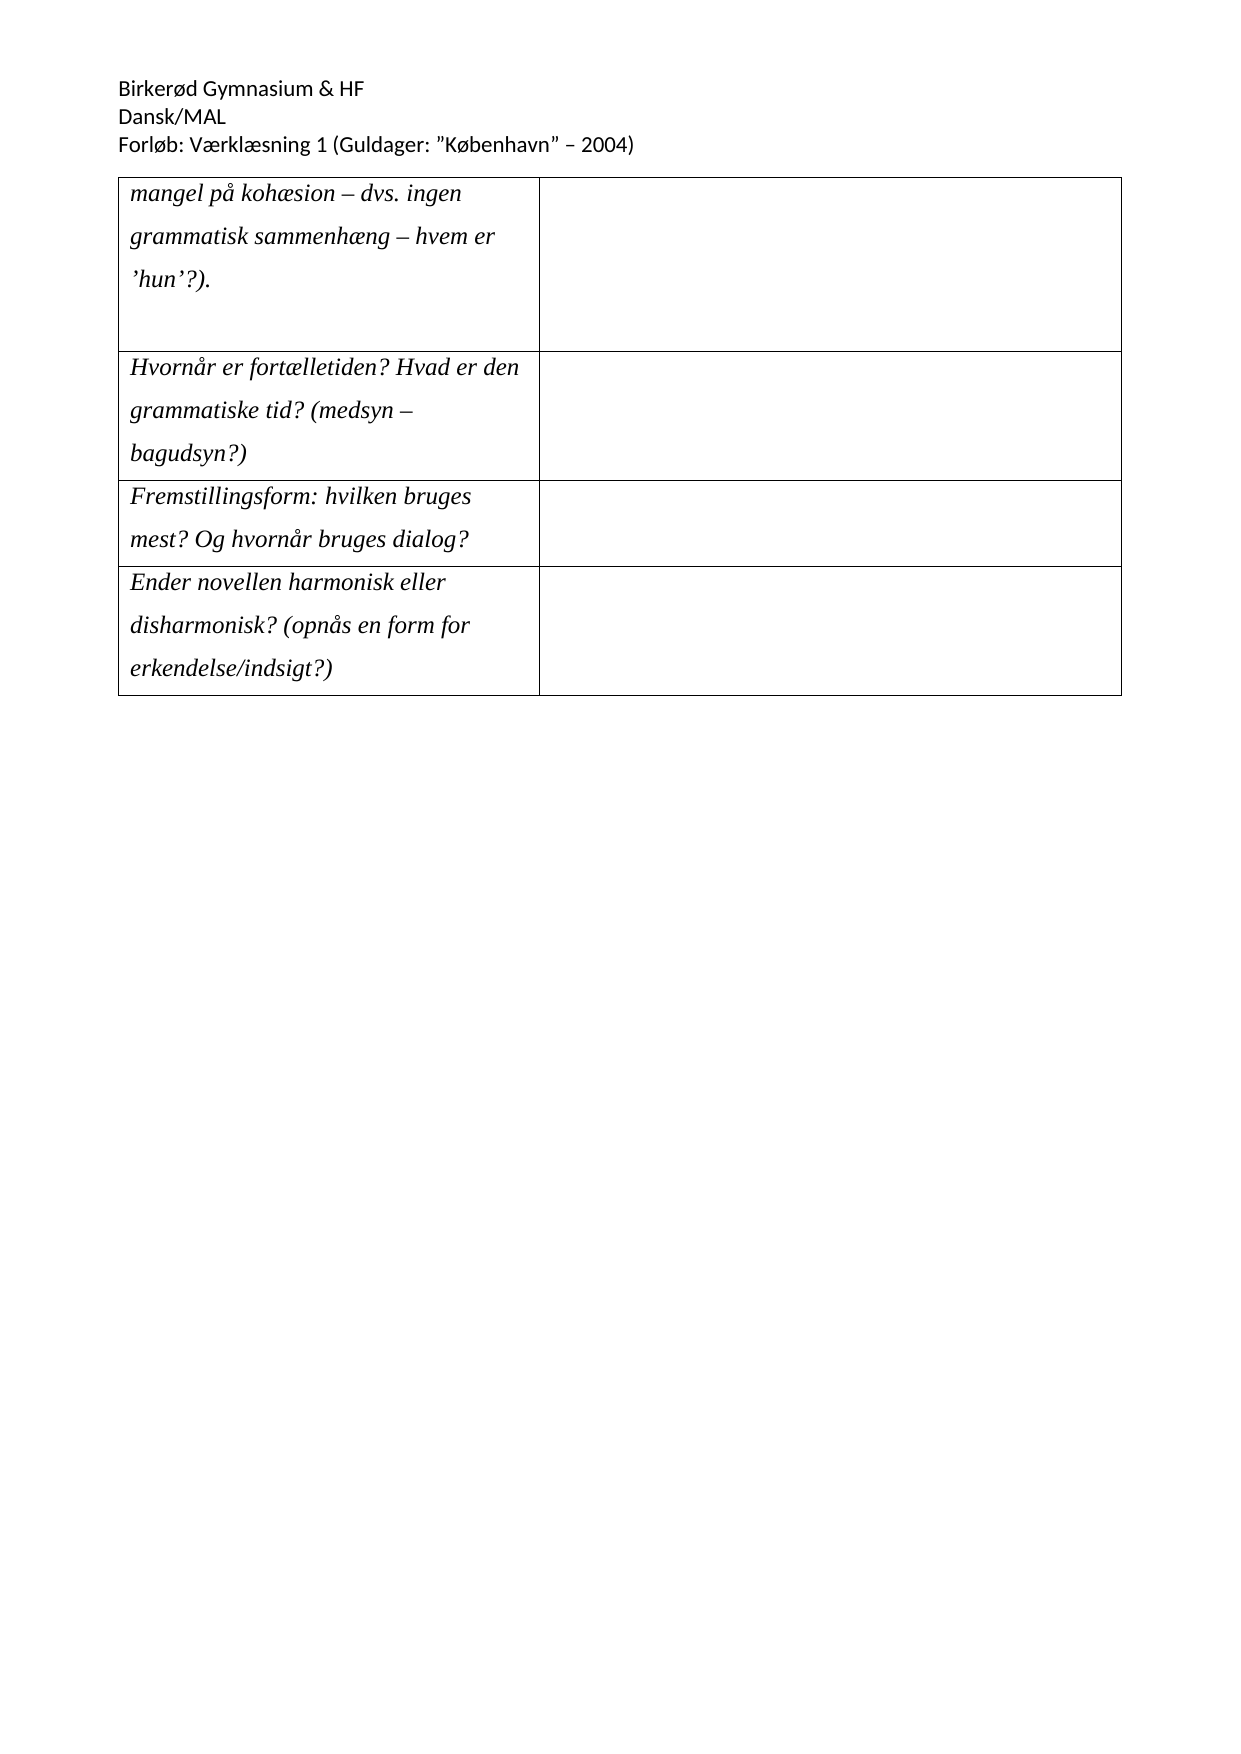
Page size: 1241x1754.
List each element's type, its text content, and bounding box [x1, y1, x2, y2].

table_cell [540, 567, 1121, 695]
table_cell [540, 352, 1121, 480]
table_cell Ender novellen harmonisk eller disharmonisk? (opnås en form for erkendelse/indsigt?) [119, 567, 539, 695]
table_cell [119, 178, 539, 351]
table_cell Hvornår er fortælletiden? Hvad er den grammatiske tid? (medsyn – bagudsyn?) [119, 352, 539, 480]
table_cell [540, 481, 1121, 566]
table_cell Fremstillingsform: hvilken bruges mest? Og hvornår bruges dialog? [119, 481, 539, 566]
table_cell [540, 178, 1121, 351]
